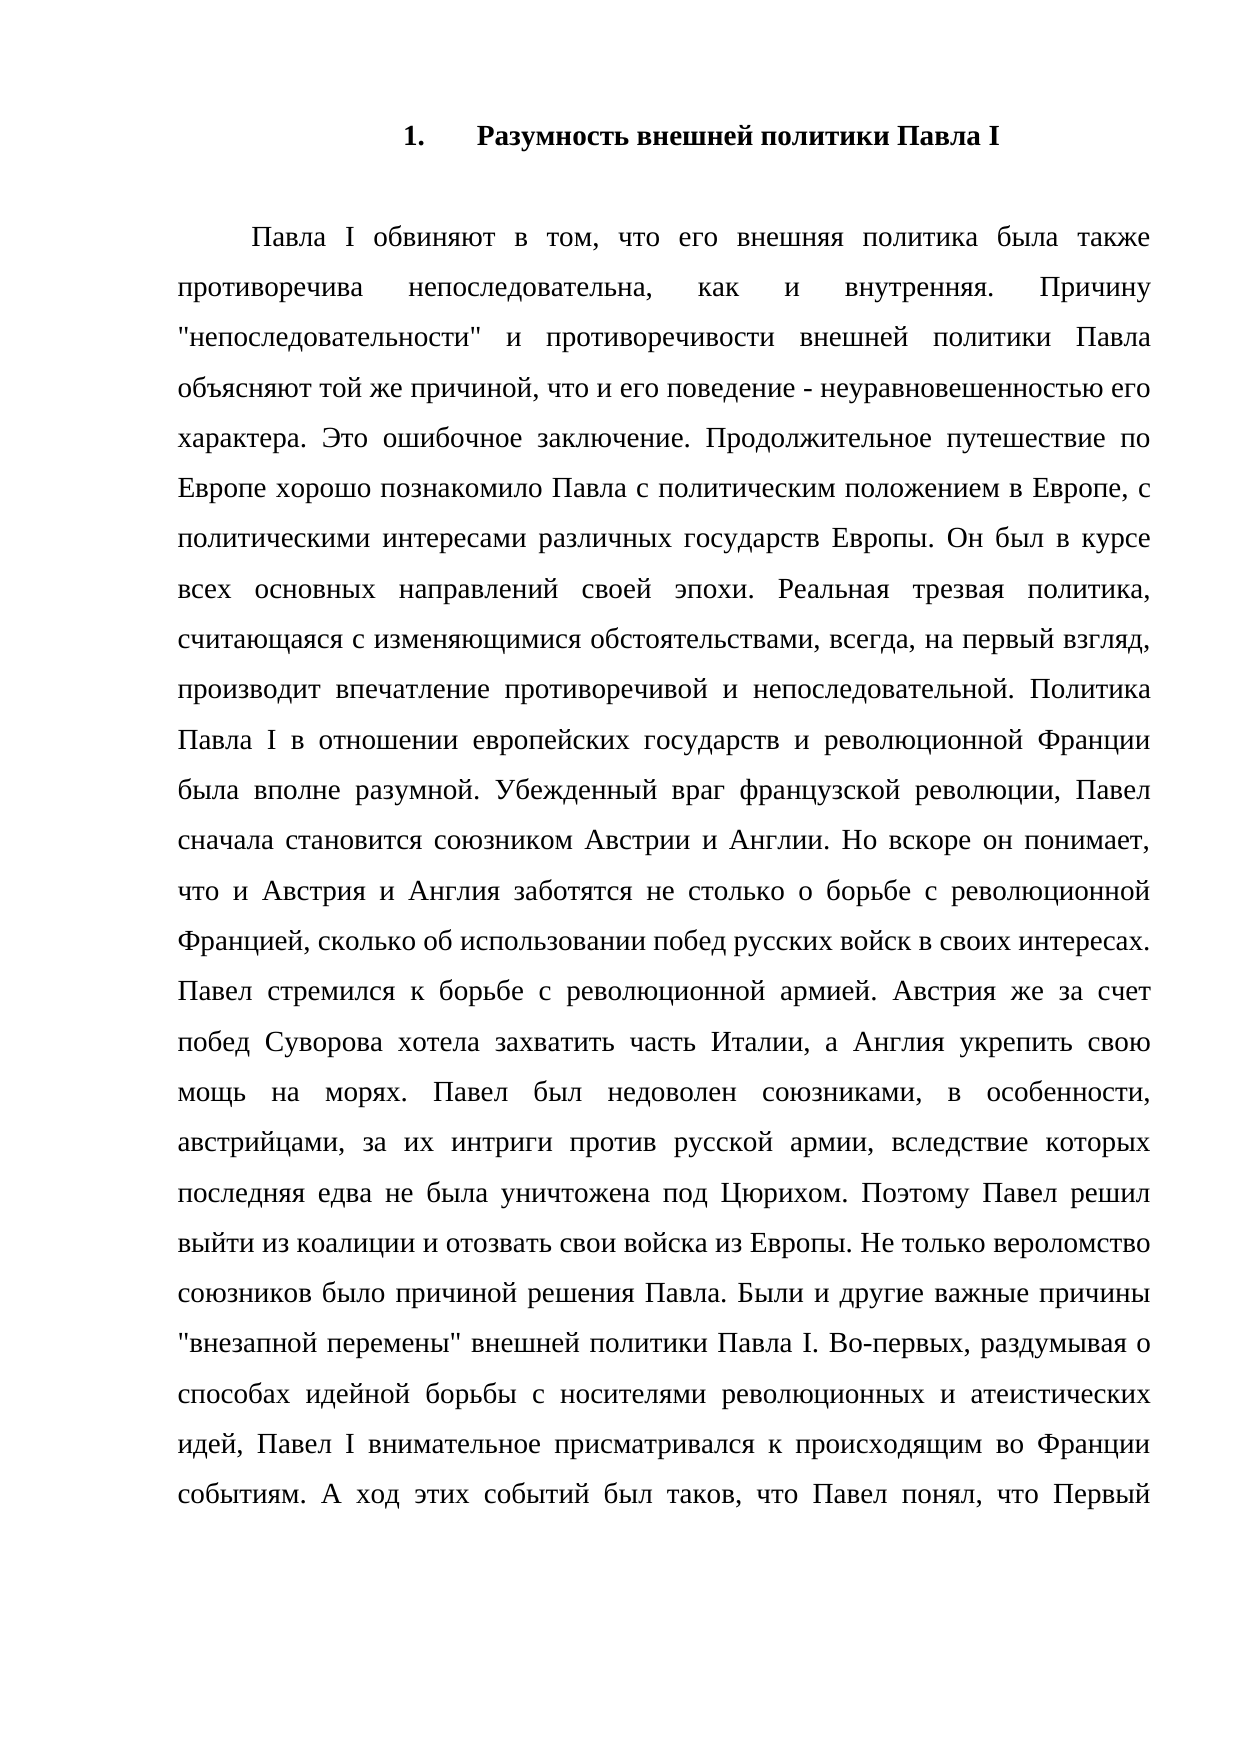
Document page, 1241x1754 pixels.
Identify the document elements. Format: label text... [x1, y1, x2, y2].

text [177, 219, 1152, 1510]
list Разумность внешней политики Павла I [177, 118, 1152, 152]
